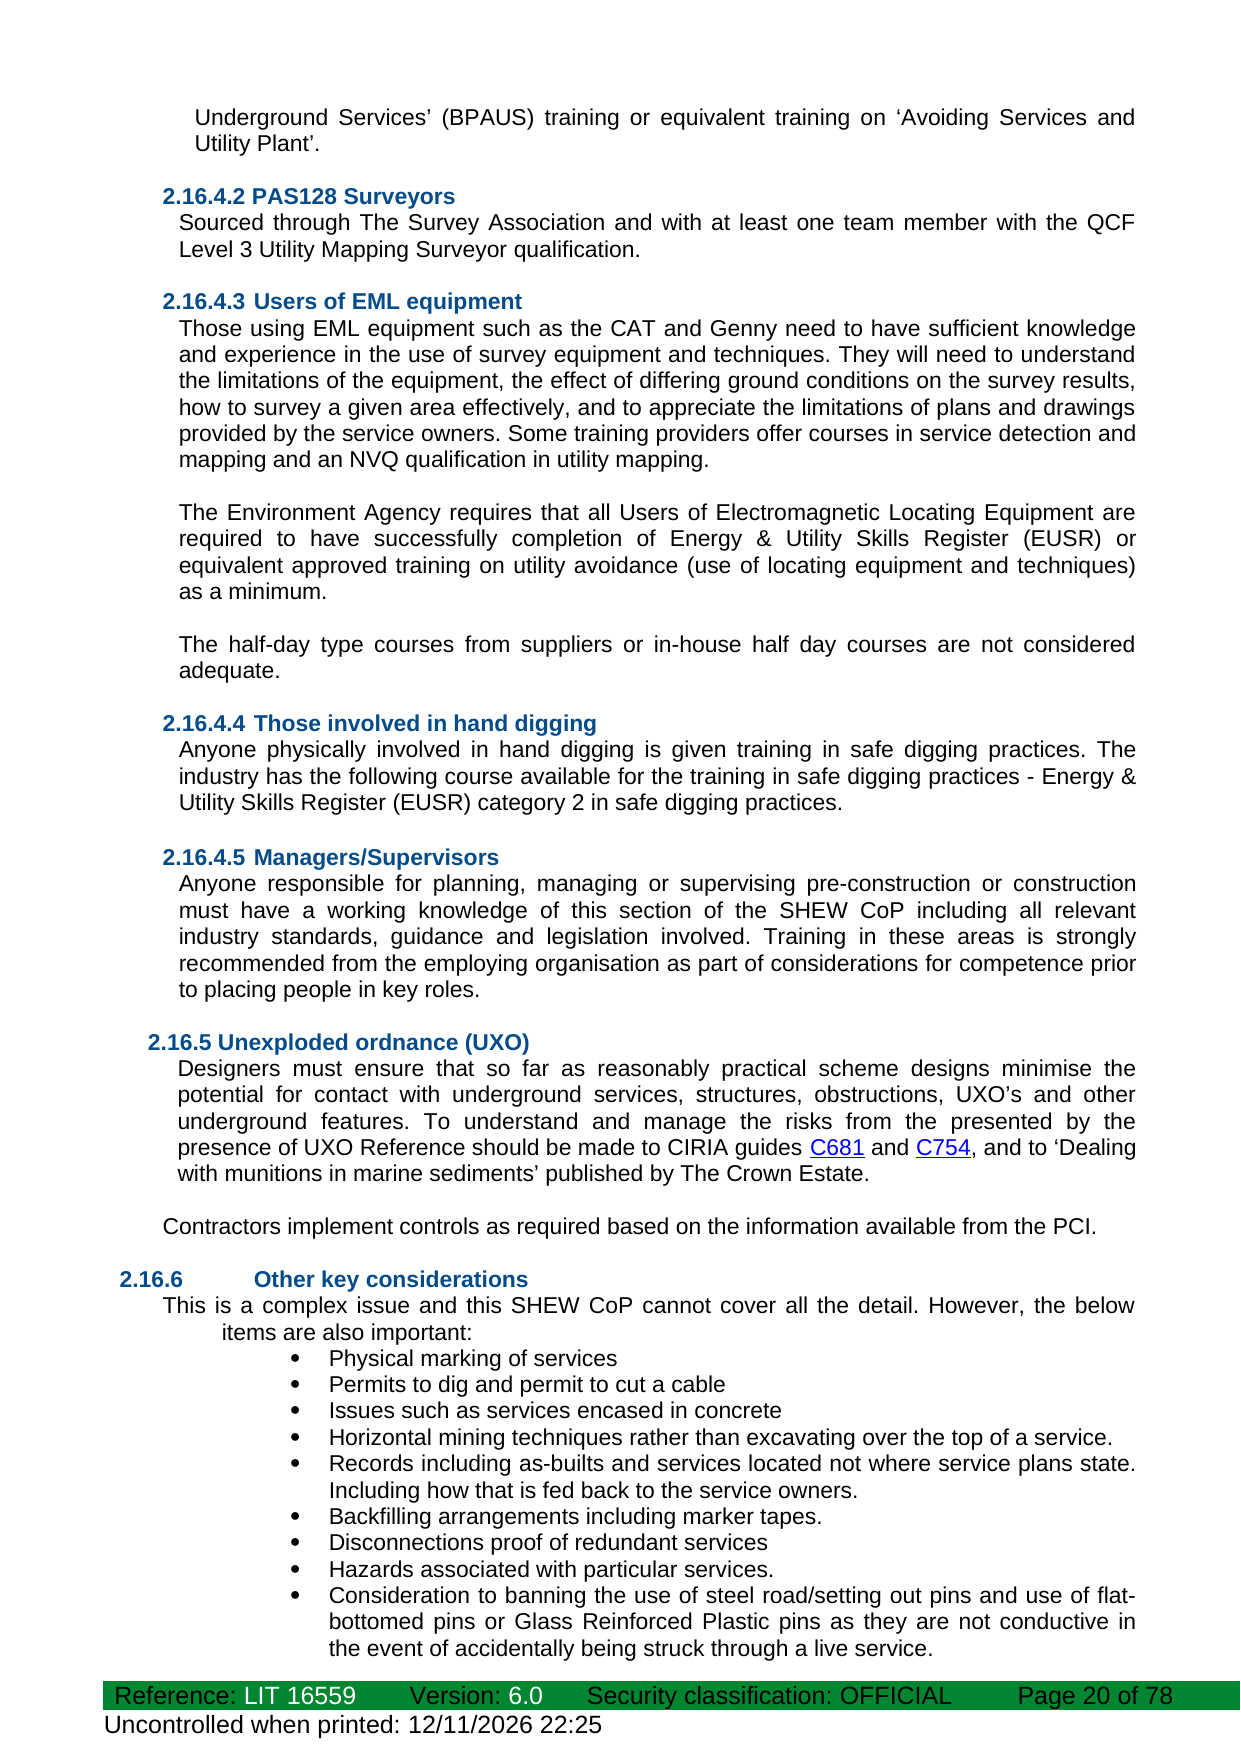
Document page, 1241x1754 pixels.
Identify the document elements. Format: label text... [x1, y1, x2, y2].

text Designers must ensure that so far as reasonably practical scheme designs minimise the potential for contact with underground services, structures, obstructions, UXO’s and other underground features. To understand and manage the risks from the presented by the presence of UXO Reference should be made to CIRIA guides C681 and C754, and to ‘Dealing with munitions in marine sediments’ published by The Crown Estate. [103, 1055, 1137, 1187]
text The half-day type courses from suppliers or in-house half day courses are not considered adequate. [119, 631, 1137, 683]
text The Environment Agency requires that all Users of Electromagnetic Locating Equipment are required to have successfully completion of Energy & Utility Skills Register (EUSR) or equivalent approved training on utility avoidance (use of locating equipment and techniques) as a minimum. [119, 499, 1137, 604]
list Physical marking of services [291, 1345, 1137, 1371]
list Permits to dig and permit to cut a cable [291, 1371, 1137, 1397]
list Horizontal mining techniques rather than excavating over the top of a service. [291, 1424, 1137, 1450]
text 2.16.5 Unexploded ordnance (UXO) [148, 1028, 1137, 1055]
text 2.16.4.2 PAS128 Surveyors [103, 183, 1137, 209]
text 2.16.4.4 Those involved in hand digging [162, 710, 1137, 736]
list Consideration to banning the use of steel road/setting out pins and use of flat-bottomed pins or Glass Reinforced Plastic pins as they are not conductive in the event of accidentally being struck through a live service. [291, 1582, 1137, 1661]
list Hazards associated with particular services. [291, 1556, 1137, 1582]
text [194, 104, 1137, 156]
list Backfilling arrangements including marker tapes. [291, 1503, 1137, 1529]
text Contractors implement controls as required based on the information available from the PCI. [119, 1213, 1137, 1239]
text 2.16.6 Other key considerations [119, 1266, 1137, 1292]
text Anyone responsible for planning, managing or supervising pre-construction or construction must have a working knowledge of this section of the SHEW CoP including all relevant industry standards, guidance and legislation involved. Training in these areas is strongly recommended from the employing organisation as part of considerations for competence prior to placing people in key roles. [119, 870, 1137, 1002]
text 2.16.4.3 Users of EML equipment [103, 288, 1137, 314]
text Anyone physically involved in hand digging is given training in safe digging practices. The industry has the following course available for the training in safe digging practices - Energy & Utility Skills Register (EUSR) category 2 in safe digging practices. [119, 736, 1137, 815]
list Disconnections proof of redundant services [291, 1529, 1137, 1556]
text Those using EML equipment such as the CAT and Genny need to have sufficient knowledge and experience in the use of survey equipment and techniques. They will need to understand the limitations of the equipment, the effect of differing ground conditions on the survey results, how to survey a given area effectively, and to appreciate the limitations of plans and drawings provided by the service owners. Some training providers offer courses in service detection and mapping and an NVQ qualification in utility mapping. [119, 314, 1137, 473]
list Records including as-builts and services located not where service plans state. Including how that is fed back to the service owners. [291, 1450, 1137, 1503]
list Issues such as services encased in concrete [291, 1397, 1137, 1424]
text This is a complex issue and this SHEW CoP cannot cover all the detail. However, the below items are also important: [162, 1292, 1137, 1345]
text Sourced through The Survey Association and with at least one team member with the QCF Level 3 Utility Mapping Surveyor qualification. [119, 209, 1137, 262]
text 2.16.4.5 Managers/Supervisors [119, 844, 1137, 870]
